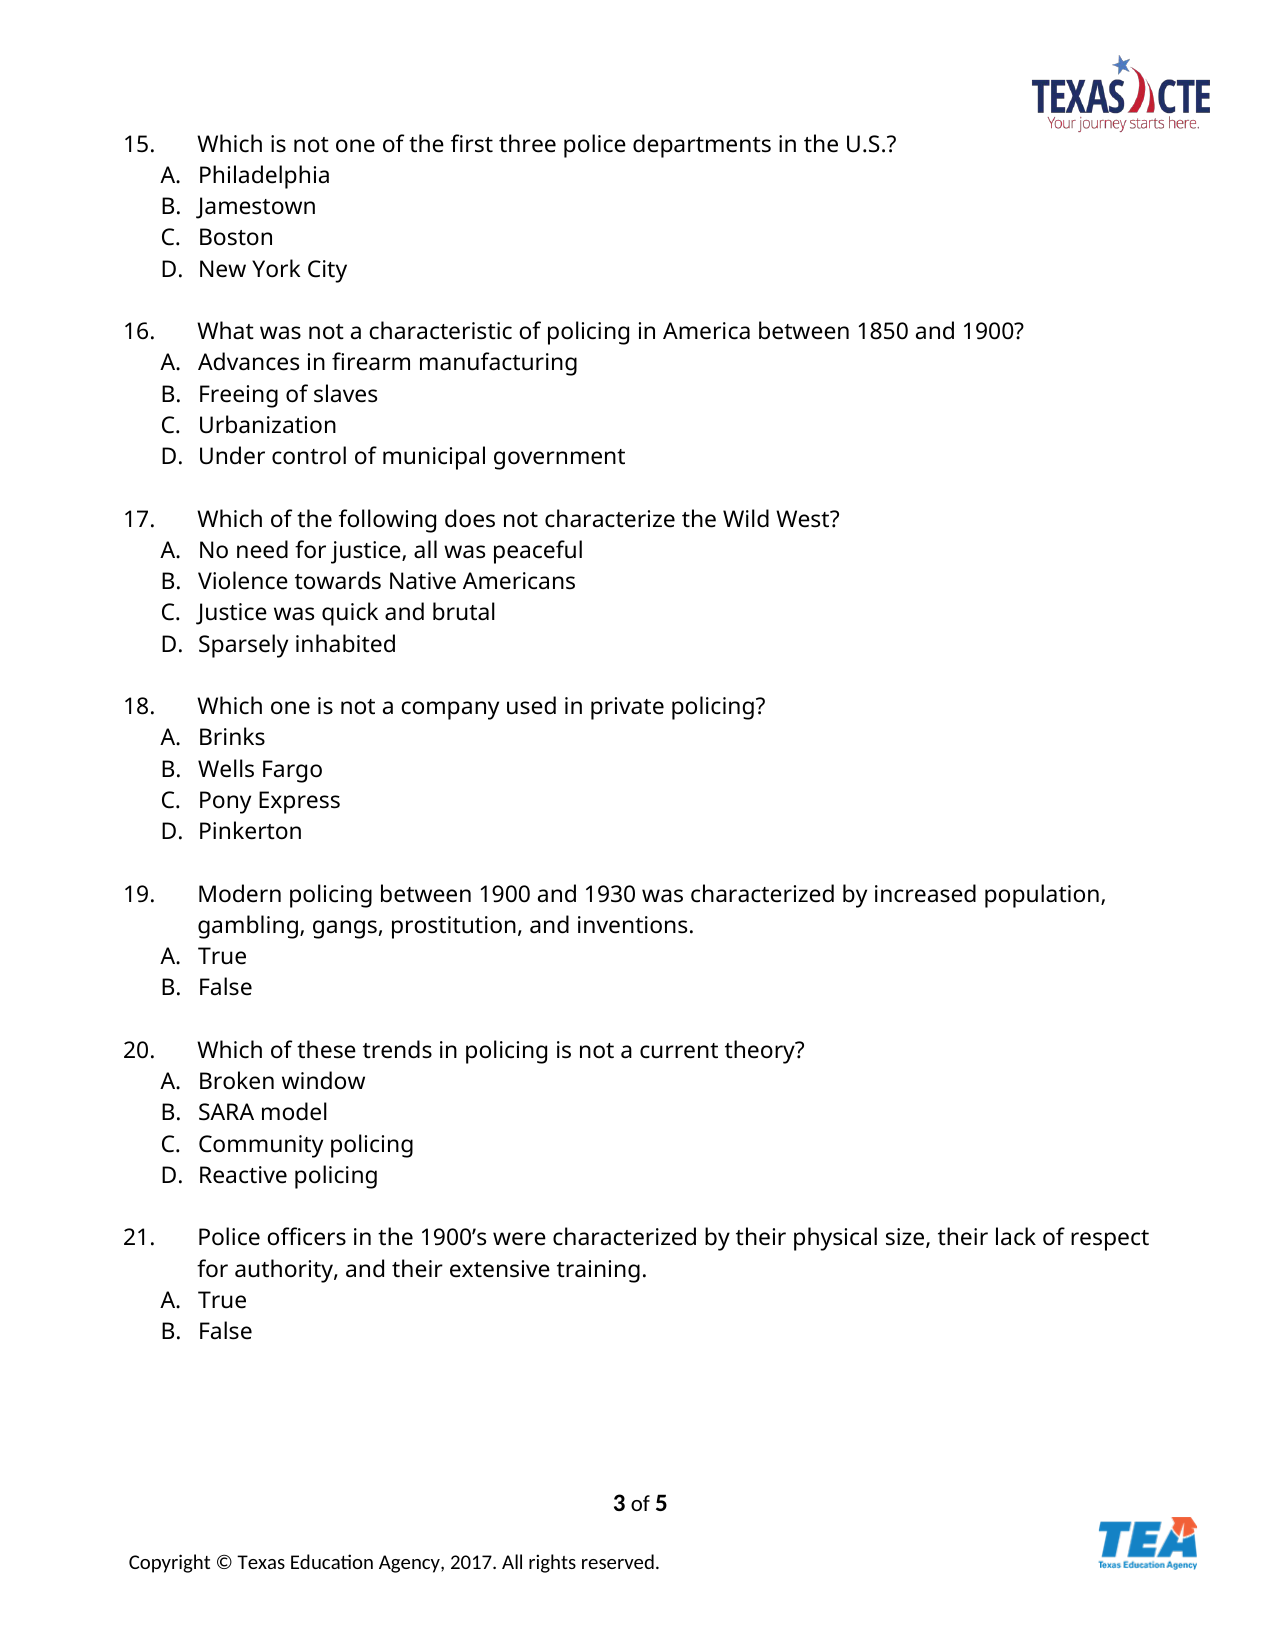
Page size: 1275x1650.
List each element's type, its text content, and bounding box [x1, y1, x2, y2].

list Broken window [160, 1065, 1152, 1096]
list Which one is not a company used in private policing? [123, 690, 1152, 721]
list Under control of municipal government [160, 440, 1152, 471]
list Community policing [160, 1127, 1152, 1159]
list False [160, 971, 1152, 1002]
list Pinkerton [160, 815, 1152, 846]
list Reactive policing [160, 1159, 1152, 1190]
list Modern policing between 1900 and 1930 was characterized by increased population, gambling, gangs, prostitution, and inventions. [123, 877, 1152, 940]
list Police officers in the 1900’s were characterized by their physical size, their lack of respect for authority, and their extensive training. [123, 1221, 1152, 1284]
list Which is not one of the first three police departments in the U.S.? [123, 127, 1152, 159]
list Wells Fargo [160, 752, 1152, 784]
list Brinks [160, 721, 1152, 752]
list New York City [160, 252, 1152, 284]
list Sparsely inhabited [160, 627, 1152, 659]
list Boston [160, 221, 1152, 252]
list Which of these trends in policing is not a current theory? [123, 1034, 1152, 1065]
list Advances in firearm manufacturing [160, 346, 1152, 377]
list Violence towards Native Americans [160, 565, 1152, 596]
list False [160, 1315, 1152, 1346]
list Justice was quick and brutal [160, 596, 1152, 627]
list Freeing of slaves [160, 377, 1152, 409]
list What was not a characteristic of policing in America between 1850 and 1900? [123, 315, 1152, 346]
list Philadelphia [160, 159, 1152, 190]
list True [160, 1284, 1152, 1315]
picture [1013, 43, 1229, 143]
picture [1098, 1517, 1198, 1570]
list SARA model [160, 1096, 1152, 1127]
list Jamestown [160, 190, 1152, 221]
list True [160, 940, 1152, 971]
list Which of the following does not characterize the Wild West? [123, 502, 1152, 534]
list Urbanization [160, 409, 1152, 440]
list No need for justice, all was peaceful [160, 534, 1152, 565]
list Pony Express [160, 784, 1152, 815]
